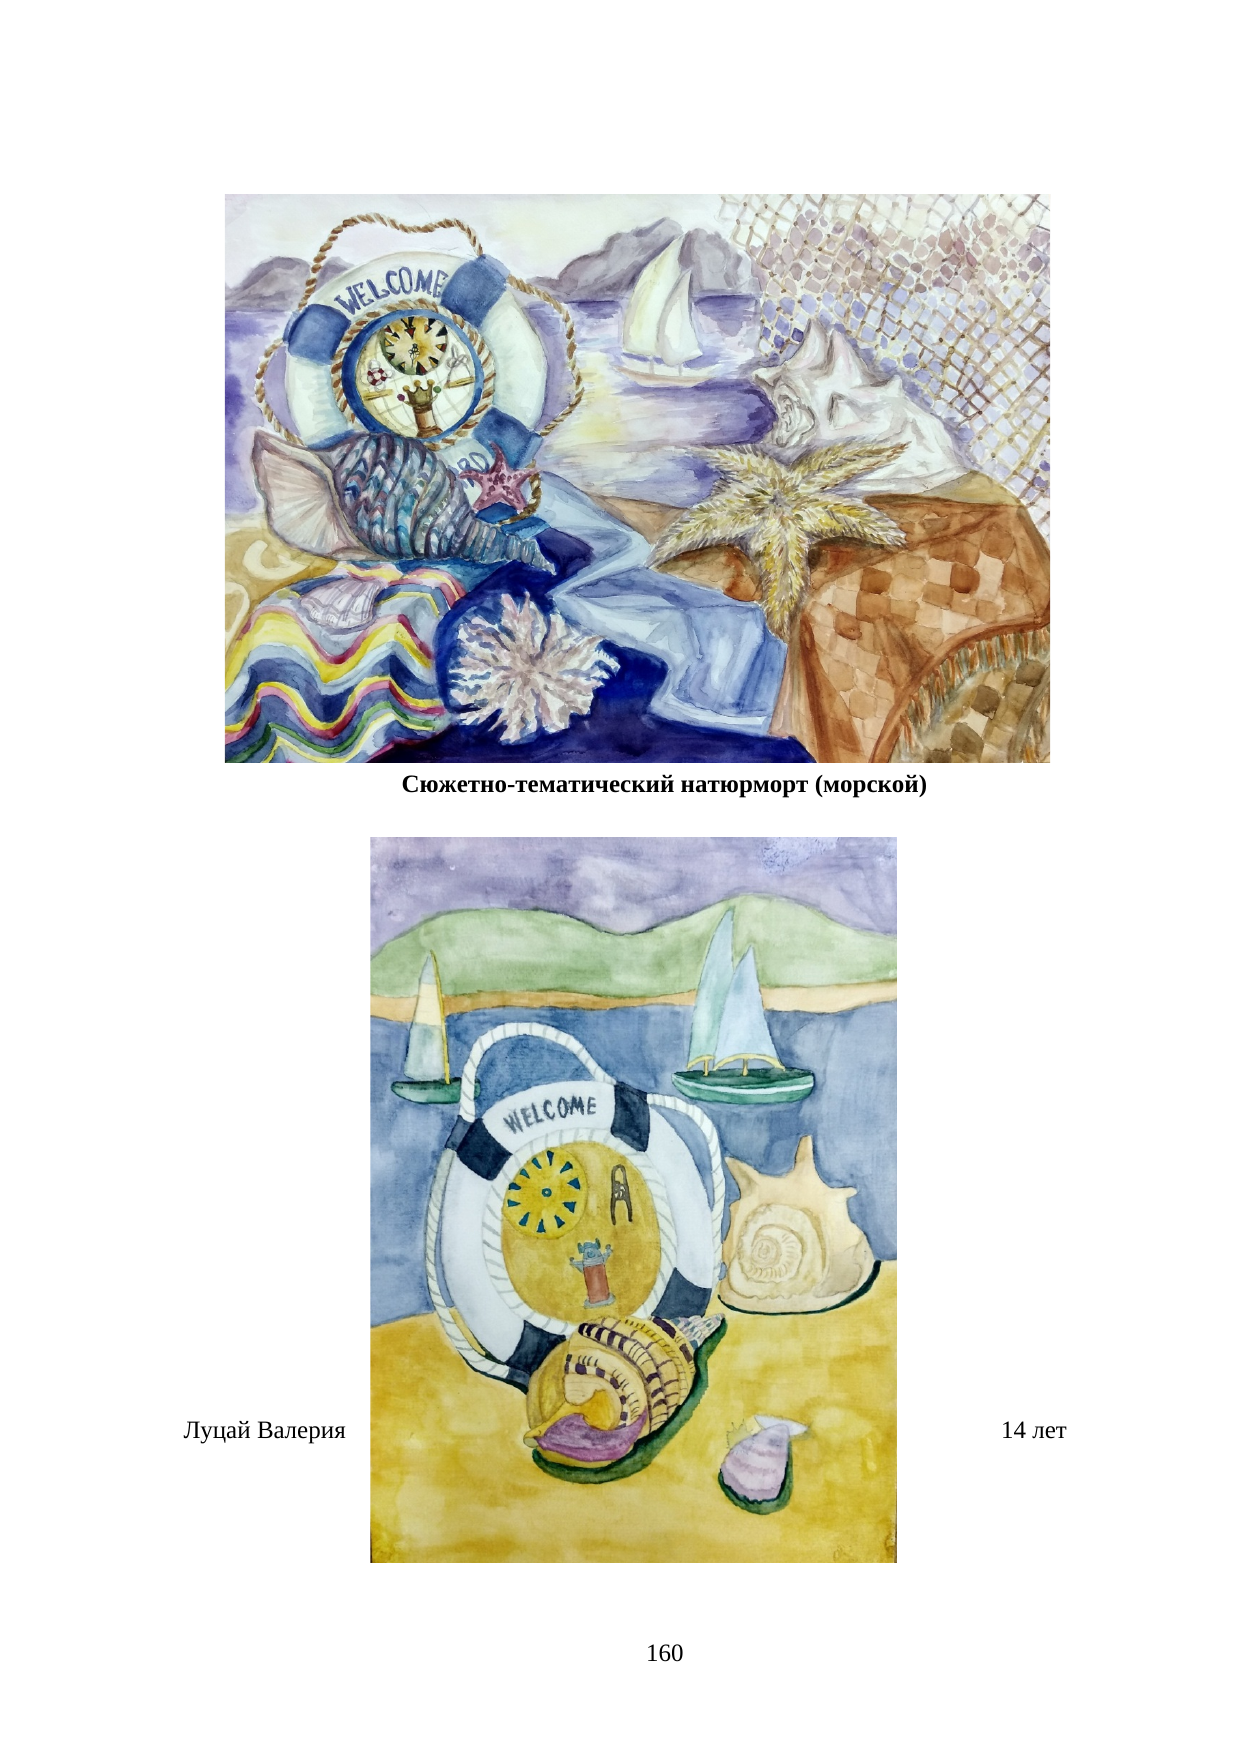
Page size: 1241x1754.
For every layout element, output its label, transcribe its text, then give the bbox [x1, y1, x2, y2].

picture [370, 837, 897, 1563]
text Луцай Валерия 14 лет [897, 1415, 1152, 1444]
text Луцай Валерия 14 лет [177, 1415, 370, 1444]
picture [224, 194, 1051, 763]
